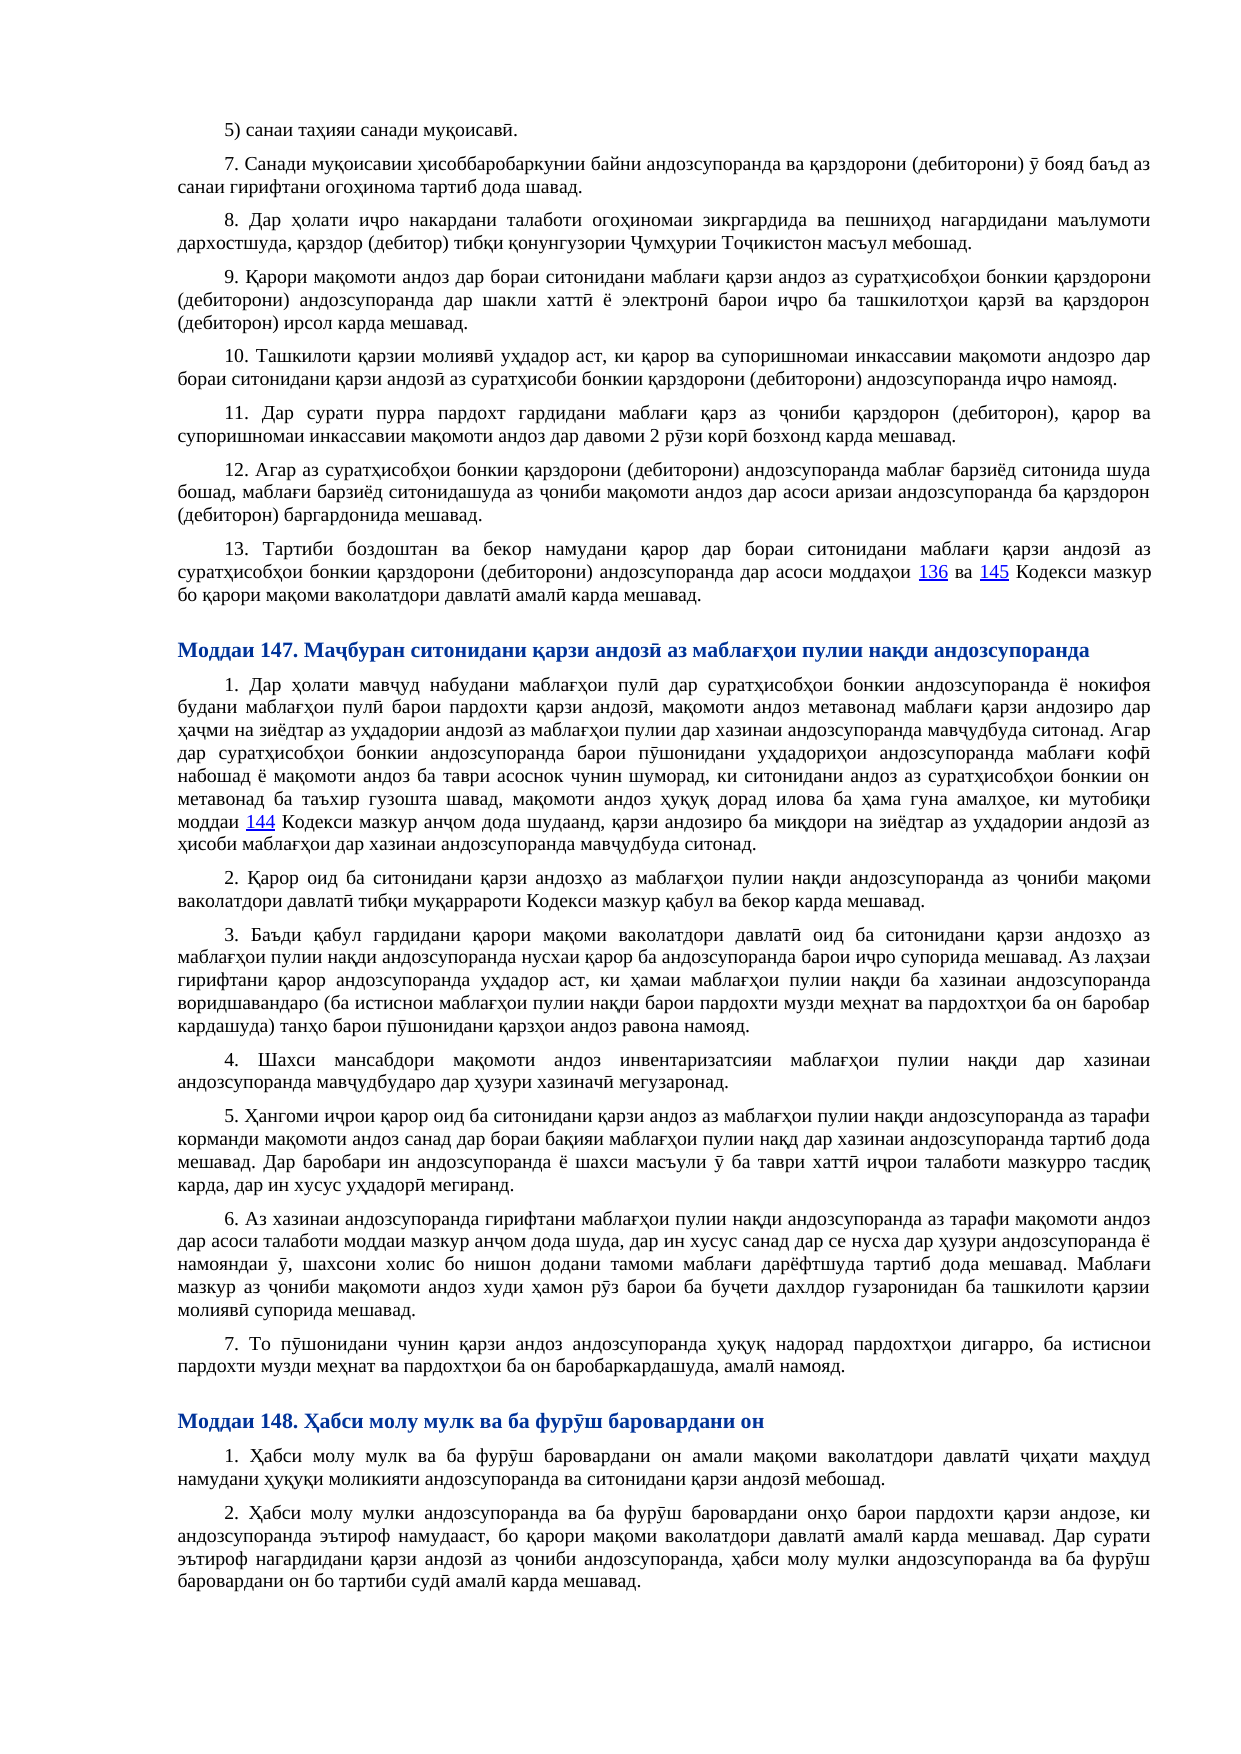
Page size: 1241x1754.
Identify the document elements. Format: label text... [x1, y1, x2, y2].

text 1. Ҳабси молу мулк ва ба фурӯш баровардани он амали мақоми ваколатдори давлатӣ ҷиҳати маҳдуд намудани ҳуқуқи моликияти андозсупоранда ва ситонидани қарзи андозӣ мебошад. [177, 1444, 1152, 1490]
text 2. Қарор оид ба ситонидани қарзи андозҳо аз маблағҳои пулии нақди андозсупоранда аз ҷониби мақоми ваколатдори давлатӣ тибқи муқаррароти Кодекси мазкур қабул ва бекор карда мешавад. [177, 866, 1152, 912]
text 1. Дар ҳолати мавҷуд набудани маблағҳои пулӣ дар суратҳисобҳои бонкии андозсупоранда ё нокифоя будани маблағҳои пулӣ барои пардохти қарзи андозӣ, мақомоти андоз метавонад маблағи қарзи андозиро дар ҳаҷми на зиёдтар аз уҳдадории андозӣ аз маблағҳои пулии дар хазинаи андозсупоранда мавҷудбуда ситонад. Агар дар суратҳисобҳои бонкии андозсупоранда барои пӯшонидани уҳдадориҳои андозсупоранда маблағи кофӣ набошад ё мақомоти андоз ба таври асоснок чунин шуморад, ки ситонидани андоз аз суратҳисобҳои бонкии он метавонад ба таъхир гузошта шавад, мақомоти андоз ҳуқуқ дорад илова ба ҳама гуна амалҳое, ки мутобиқи моддаи 144 Кодекси мазкур анҷом дода шудаанд, қарзи андозиро ба миқдори на зиёдтар аз уҳдадории андозӣ аз ҳисоби маблағҳои дар хазинаи андозсупоранда мавҷудбуда ситонад. [177, 673, 1152, 855]
text 13. Тартиби боздоштан ва бекор намудани қарор дар бораи ситонидани маблағи қарзи андозӣ аз суратҳисобҳои бонкии қарздорони (дебиторони) андозсупоранда дар асоси моддаҳои 136 ва 145 Кодекси мазкур бо қарори мақоми ваколатдори давлатӣ амалӣ карда мешавад. [177, 537, 1152, 605]
text 11. Дар сурати пурра пардохт гардидани маблағи қарз аз ҷониби қарздорон (дебиторон), қарор ва супоришномаи инкассавии мақомоти андоз дар давоми 2 рӯзи корӣ бозхонд карда мешавад. [177, 401, 1152, 447]
text 6. Аз хазинаи андозсупоранда гирифтани маблағҳои пулии нақди андозсупоранда аз тарафи мақомоти андоз дар асоси талаботи моддаи мазкур анҷом дода шуда, дар ин хусус санад дар се нусха дар ҳузури андозсупоранда ё намояндаи ӯ, шахсони холис бо нишон додани тамоми маблағи дарёфтшуда тартиб дода мешавад. Маблағи мазкур аз ҷониби мақомоти андоз худи ҳамон рӯз барои ба буҷети дахлдор гузаронидан ба ташкилоти қарзии молиявӣ супорида мешавад. [177, 1206, 1152, 1321]
subtitle Моддаи 148. Ҳабси молу мулк ва ба фурӯш баровардани он [177, 1408, 1152, 1433]
text 9. Қарори мақомоти андоз дар бораи ситонидани маблағи қарзи андоз аз суратҳисобҳои бонкии қарздорони (дебиторони) андозсупоранда дар шакли хаттӣ ё электронӣ барои иҷро ба ташкилотҳои қарзӣ ва қарздорон (дебиторон) ирсол карда мешавад. [177, 265, 1152, 333]
text 7. То пӯшонидани чунин қарзи андоз андозсупоранда ҳуқуқ надорад пардохтҳои дигарро, ба истиснои пардохти музди меҳнат ва пардохтҳои ба он баробаркардашуда, амалӣ намояд. [177, 1331, 1152, 1377]
text 5. Ҳангоми иҷрои қарор оид ба ситонидани қарзи андоз аз маблағҳои пулии нақди андозсупоранда аз тарафи корманди мақомоти андоз санад дар бораи бақияи маблағҳои пулии нақд дар хазинаи андозсупоранда тартиб дода мешавад. Дар баробари ин андозсупоранда ё шахси масъули ӯ ба таври хаттӣ иҷрои талаботи мазкурро тасдиқ карда, дар ин хусус уҳдадорӣ мегиранд. [177, 1104, 1152, 1196]
text 10. Ташкилоти қарзии молиявӣ уҳдадор аст, ки қарор ва супоришномаи инкассавии мақомоти андозро дар бораи ситонидани қарзи андозӣ аз суратҳисоби бонкии қарздорони (дебиторони) андозсупоранда иҷро намояд. [177, 344, 1152, 390]
text 3. Баъди қабул гардидани қарори мақоми ваколатдори давлатӣ оид ба ситонидани қарзи андозҳо аз маблағҳои пулии нақди андозсупоранда нусхаи қарор ба андозсупоранда барои иҷро супорида мешавад. Аз лаҳзаи гирифтани қарор андозсупоранда уҳдадор аст, ки ҳамаи маблағҳои пулии нақди ба хазинаи андозсупоранда воридшавандаро (ба истиснои маблағҳои пулии нақди барои пардохти музди меҳнат ва пардохтҳои ба он баробар кардашуда) танҳо барои пӯшонидани қарзҳои андоз равона намояд. [177, 923, 1152, 1037]
text 5) санаи таҳияи санади муқоисавӣ. [177, 118, 1152, 141]
text 4. Шахси мансабдори мақомоти андоз инвентаризатсияи маблағҳои пулии нақди дар хазинаи андозсупоранда мавҷудбударо дар ҳузури хазиначӣ мегузаронад. [177, 1048, 1152, 1093]
subtitle Моддаи 147. Маҷбуран ситонидани қарзи андозӣ аз маблағҳои пулии нақди андозсупоранда [177, 637, 1152, 662]
text 12. Агар аз суратҳисобҳои бонкии қарздорони (дебиторони) андозсупоранда маблағ барзиёд ситонида шуда бошад, маблағи барзиёд ситонидашуда аз ҷониби мақомоти андоз дар асоси аризаи андозсупоранда ба қарздорон (дебиторон) баргардонида мешавад. [177, 457, 1152, 526]
text 8. Дар ҳолати иҷро накардани талаботи огоҳиномаи зикргардида ва пешниҳод нагардидани маълумоти дархостшуда, қарздор (дебитор) тибқи қонунгузории Ҷумҳурии Тоҷикистон масъул мебошад. [177, 208, 1152, 254]
text 7. Санади муқоисавии ҳисоббаробаркунии байни андозсупоранда ва қарздорони (дебиторони) ӯ бояд баъд аз санаи гирифтани огоҳинома тартиб дода шавад. [177, 152, 1152, 197]
text 2. Ҳабси молу мулки андозсупоранда ва ба фурӯш баровардани онҳо барои пардохти қарзи андозе, ки андозсупоранда эътироф намудааст, бо қарори мақоми ваколатдори давлатӣ амалӣ карда мешавад. Дар сурати эътироф нагардидани қарзи андозӣ аз ҷониби андозсупоранда, ҳабси молу мулки андозсупоранда ва ба фурӯш баровардани он бо тартиби судӣ амалӣ карда мешавад. [177, 1501, 1152, 1592]
